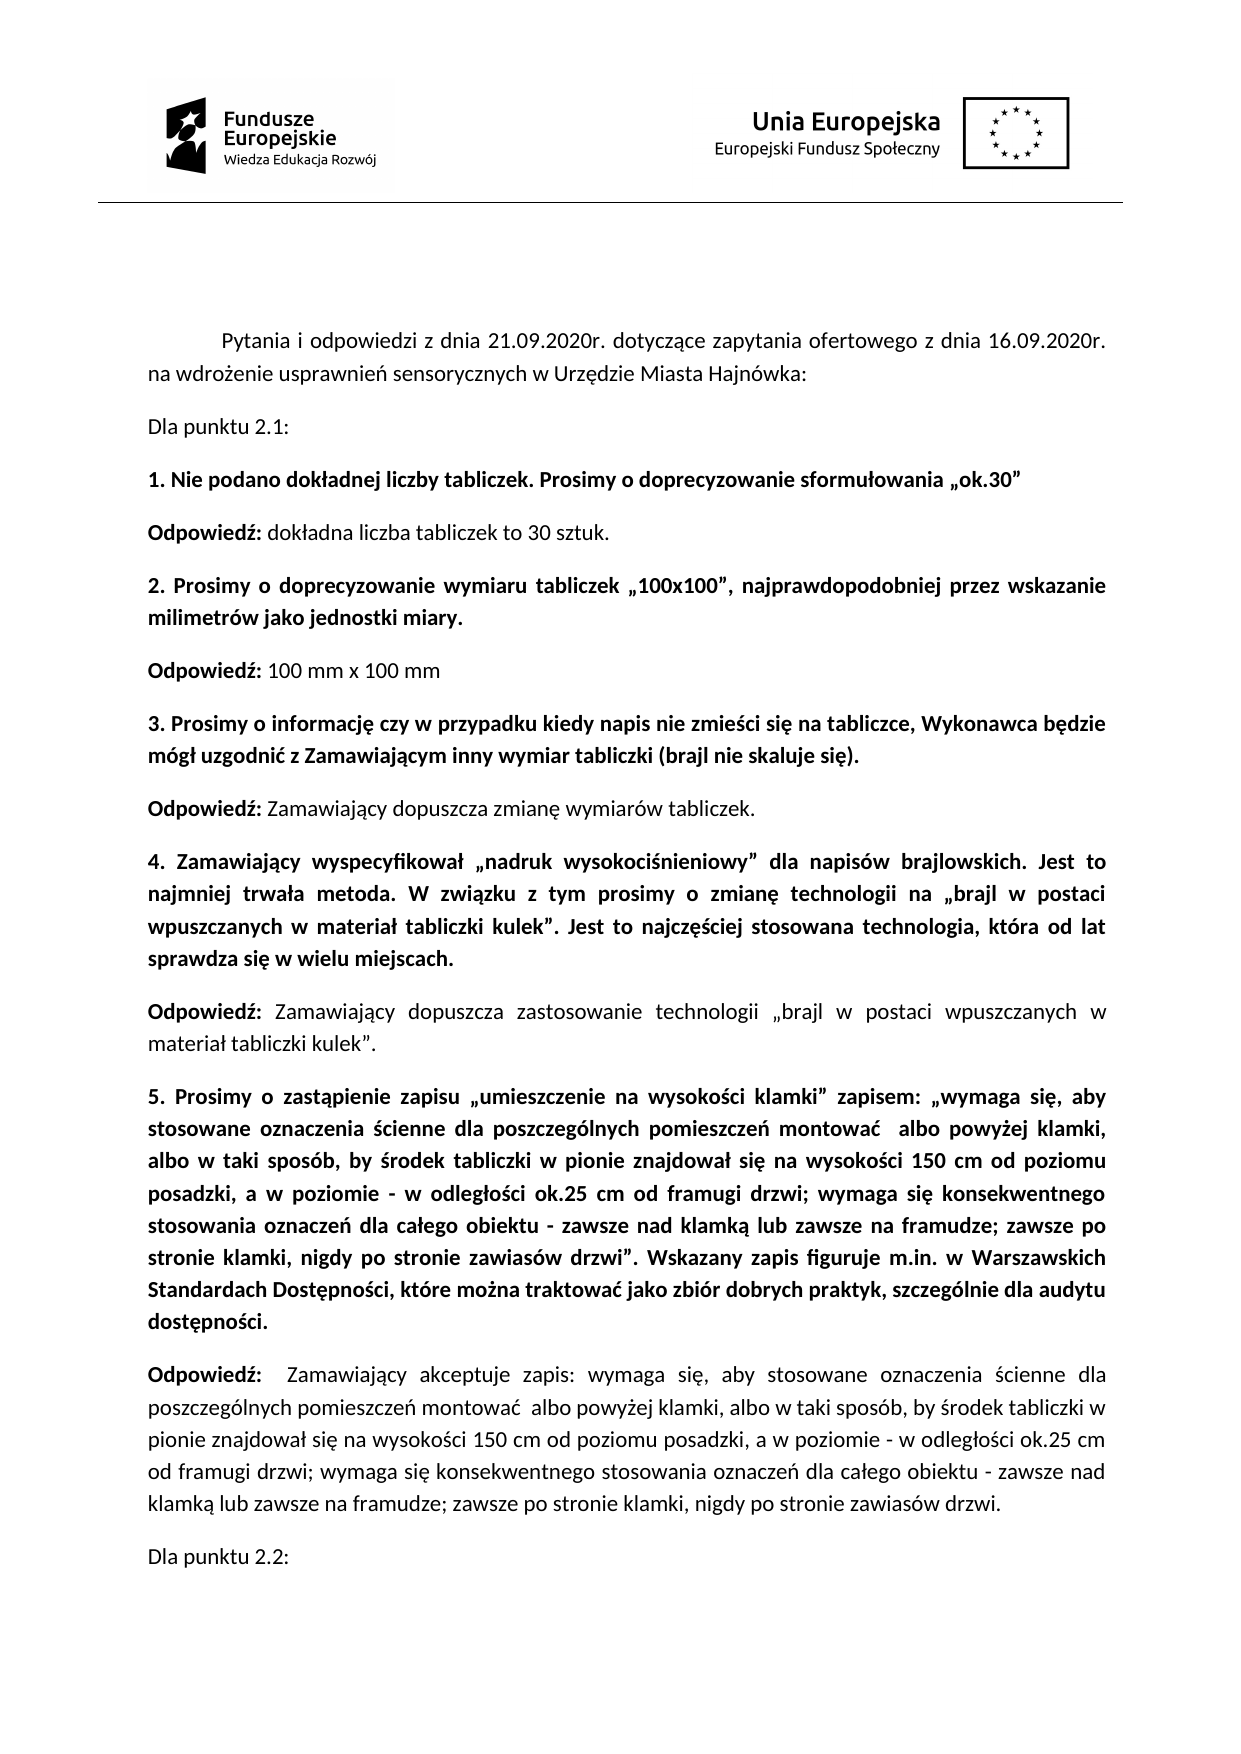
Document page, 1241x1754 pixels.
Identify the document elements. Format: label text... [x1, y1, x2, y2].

text 4. Zamawiający wyspecyfikował „nadruk wysokociśnieniowy” dla napisów brajlowskich. Jest to najmniej trwała metoda. W związku z tym prosimy o zmianę technologii na „brajl w postaci wpuszczanych w materiał tabliczki kulek”. Jest to najczęściej stosowana technologia, która od lat sprawdza się w wielu miejscach. [148, 847, 1107, 972]
text 5. Prosimy o zastąpienie zapisu „umieszczenie na wysokości klamki” zapisem: „wymaga się, aby stosowane oznaczenia ścienne dla poszczególnych pomieszczeń montować albo powyżej klamki, albo w taki sposób, by środek tabliczki w pionie znajdował się na wysokości od poziomu posadzki, a w poziomie - w odległości ok.25 cm od framugi drzwi; wymaga się konsekwentnego stosowania oznaczeń dla całego obiektu - zawsze nad klamką lub zawsze na framudze; zawsze po stronie klamki, nigdy po stronie zawiasów drzwi”. Wskazany zapis figuruje m.in. w Warszawskich Standardach Dostępności, które można traktować jako zbiór dobrych praktyk, szczególnie dla audytu dostępności. [148, 1082, 1107, 1336]
text 3. Prosimy o informację czy w przypadku kiedy napis nie zmieści się na tabliczce, Wykonawca będzie mógł uzgodnić z Zamawiającym inny wymiar tabliczki (brajl nie skaluje się). [148, 709, 1107, 769]
text Pytania i odpowiedzi z dnia 21.09.2020r. dotyczące zapytania ofertowego z dnia 16.09.2020r. na wdrożenie usprawnień sensorycznych w Urzędzie Miasta Hajnówka: [148, 327, 1107, 387]
text 1. Nie podano dokładnej liczby tabliczek. Prosimy o doprecyzowanie sformułowania „ok.30” [148, 465, 1107, 493]
picture [692, 73, 1093, 193]
text Dla punktu 2.2: [148, 1542, 1107, 1570]
text Odpowiedź: dokładna liczba tabliczek to 30 sztuk. [148, 518, 1107, 546]
text Odpowiedź: Zamawiający akceptuje zapis: wymaga się, aby stosowane oznaczenia ścienne dla poszczególnych pomieszczeń montować albo powyżej klamki, albo w taki sposób, by środek tabliczki w pionie znajdował się na wysokości od poziomu posadzki, a w poziomie - w odległości ok.25 cm od framugi drzwi; wymaga się konsekwentnego stosowania oznaczeń dla całego obiektu - zawsze nad klamką lub zawsze na framudze; zawsze po stronie klamki, nigdy po stronie zawiasów drzwi. [148, 1361, 1107, 1517]
text Dla punktu 2.1: [148, 412, 1107, 440]
text Odpowiedź: x [148, 656, 1107, 684]
text 2. Prosimy o doprecyzowanie wymiaru tabliczek „100x100”, najprawdopodobniej przez wskazanie milimetrów jako jednostki miary. [148, 571, 1107, 631]
text Odpowiedź: Zamawiający dopuszcza zmianę wymiarów tabliczek. [148, 794, 1107, 822]
text Odpowiedź: Zamawiający dopuszcza zastosowanie technologii „brajl w postaci wpuszczanych w materiał tabliczki kulek”. [148, 997, 1107, 1057]
picture [147, 78, 395, 193]
